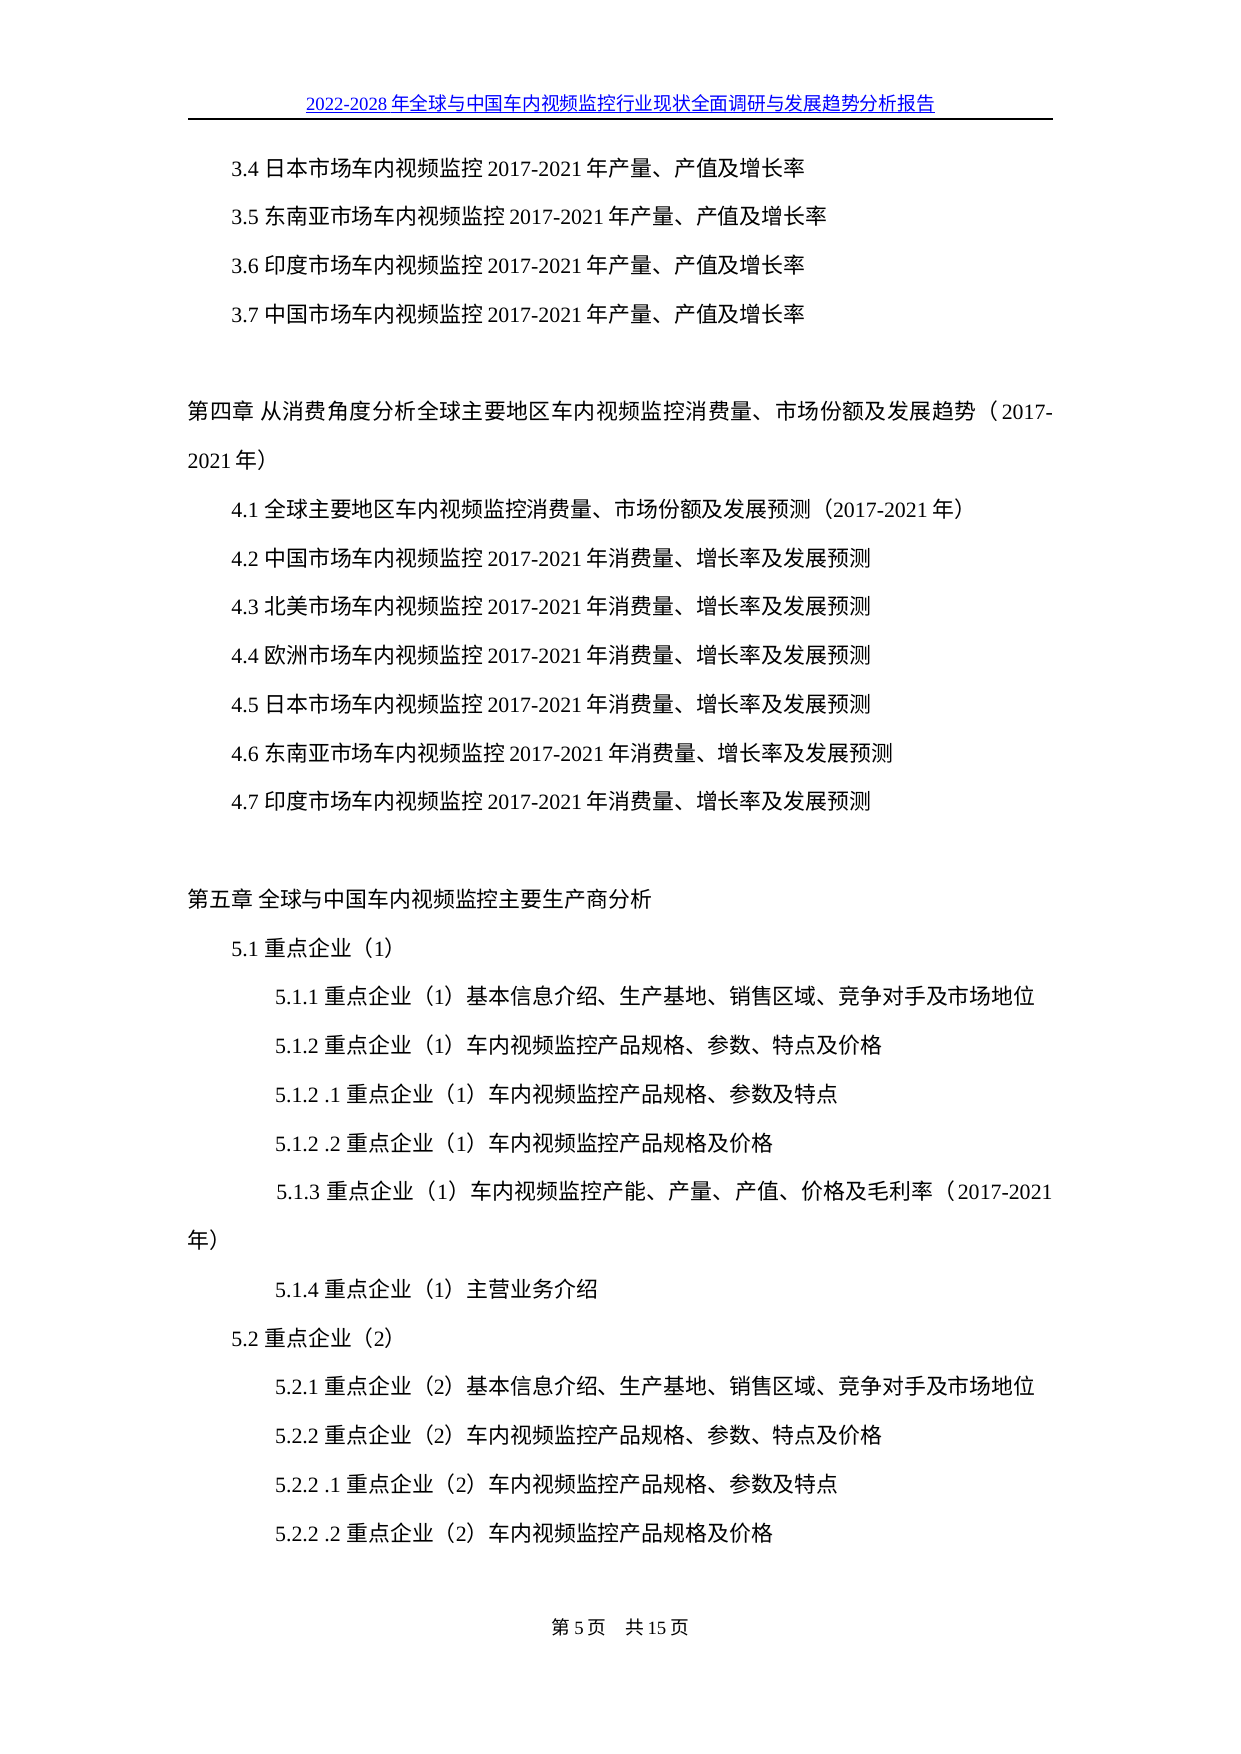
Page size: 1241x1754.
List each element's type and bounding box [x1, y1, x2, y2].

text [187, 150, 1053, 1548]
